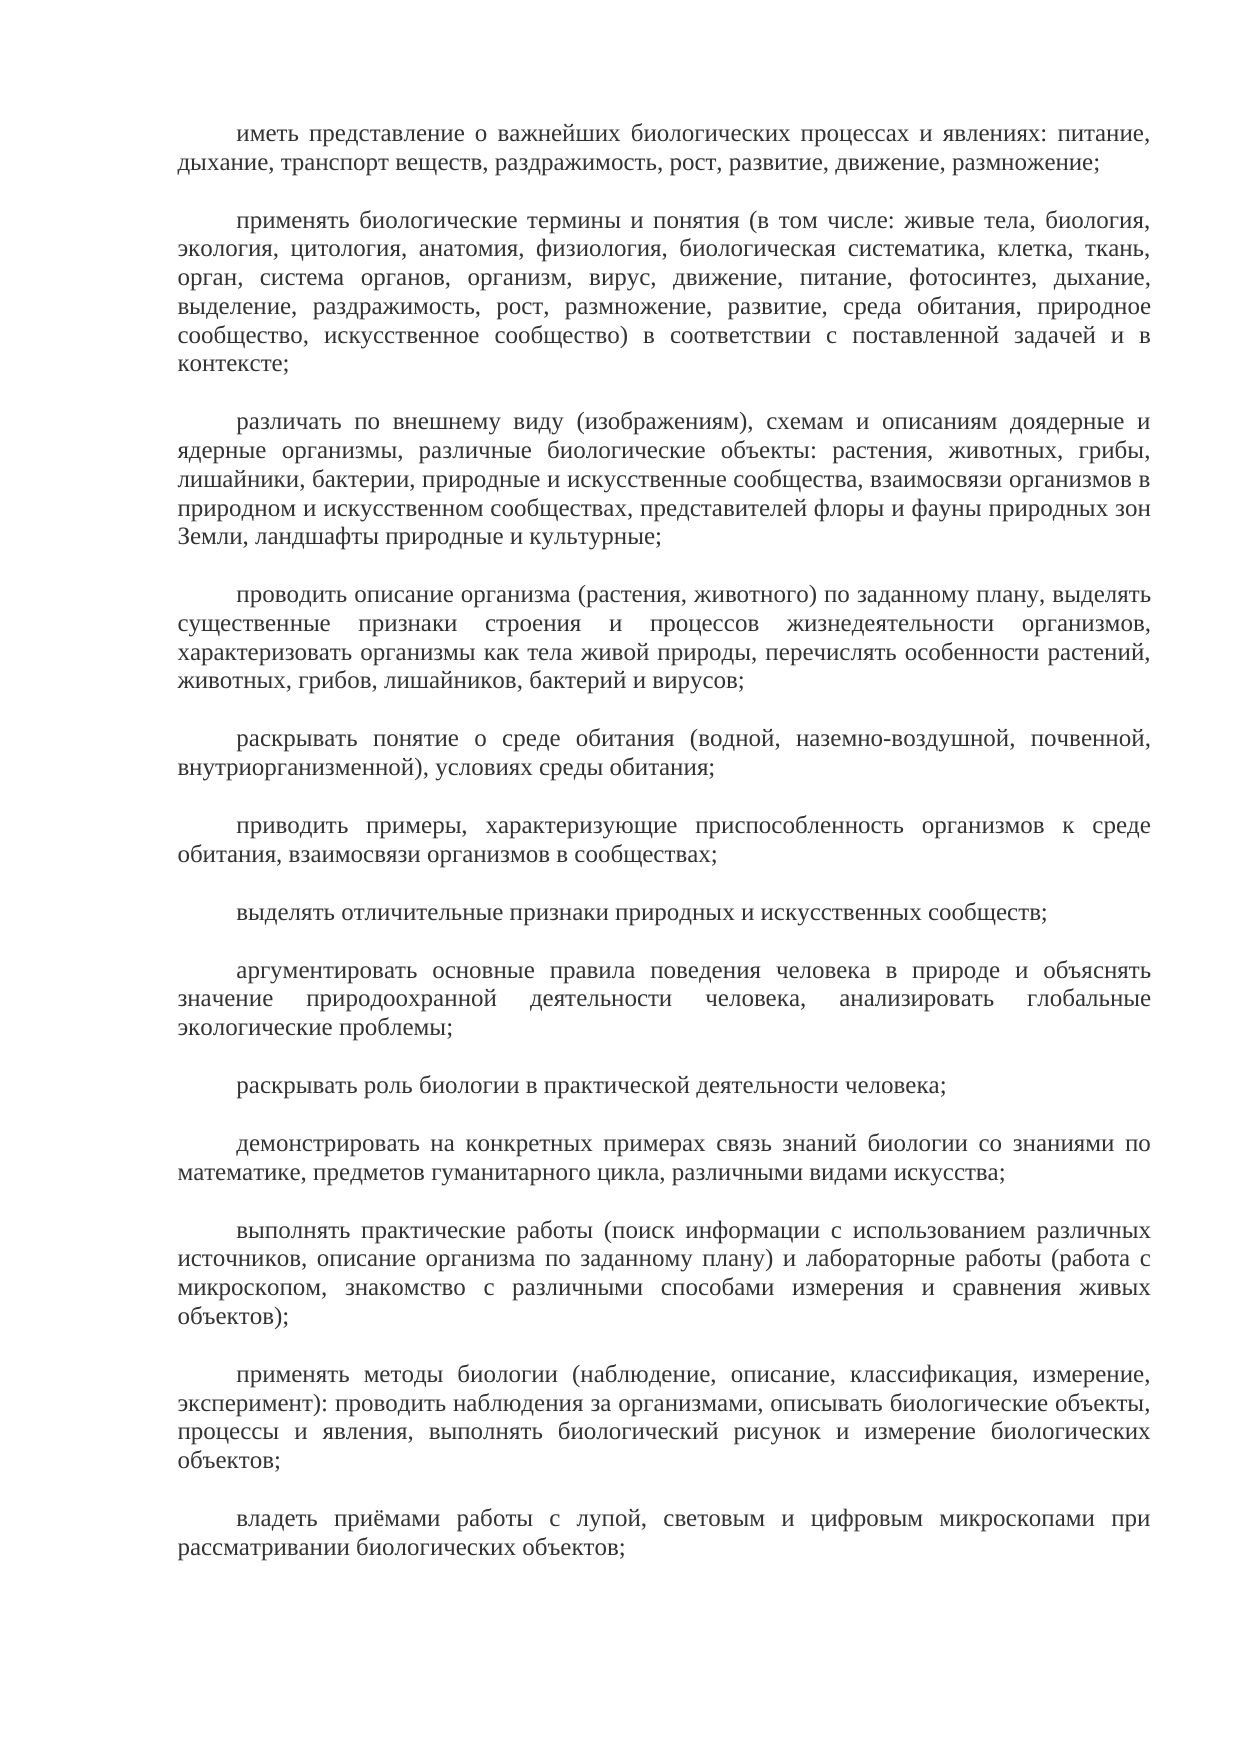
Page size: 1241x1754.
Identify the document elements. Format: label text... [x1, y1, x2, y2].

text владеть приёмами работы с лупой, световым и цифровым микроскопами при рассматривании биологических объектов; [177, 1503, 1152, 1561]
text выполнять практические работы (поиск информации с использованием различных источников, описание организма по заданному плану) и лабораторные работы (работа с микроскопом, знакомство с различными способами измерения и сравнения живых объектов); [177, 1215, 1152, 1330]
text проводить описание организма (растения, животного) по заданному плану, выделять существенные признаки строения и процессов жизнедеятельности организмов, характеризовать организмы как тела живой природы, перечислять особенности растений, животных, грибов, лишайников, бактерий и вирусов; [177, 579, 1152, 694]
text раскрывать роль биологии в практической деятельности человека; [177, 1070, 1152, 1099]
text приводить примеры, характеризующие приспособленность организмов к среде обитания, взаимосвязи организмов в сообществах; [177, 810, 1152, 868]
text иметь представление о важнейших биологических процессах и явлениях: питание, дыхание, транспорт веществ, раздражимость, рост, развитие, движение, размножение; [177, 118, 1152, 176]
text раскрывать понятие о среде обитания (водной, наземно-воздушной, почвенной, внутриорганизменной), условиях среды обитания; [177, 723, 1152, 781]
text демонстрировать на конкретных примерах связь знаний биологии со знаниями по математике, предметов гуманитарного цикла, различными видами искусства; [177, 1128, 1152, 1186]
text применять биологические термины и понятия (в том числе: живые тела, биология, экология, цитология, анатомия, физиология, биологическая систематика, клетка, ткань, орган, система органов, организм, вирус, движение, питание, фотосинтез, дыхание, выделение, раздражимость, рост, размножение, развитие, среда обитания, природное сообщество, искусственное сообщество) в соответствии с поставленной задачей и в контексте; [177, 205, 1152, 377]
text различать по внешнему виду (изображениям), схемам и описаниям доядерные и ядерные организмы, различные биологические объекты: растения, животных, грибы, лишайники, бактерии, природные и искусственные сообщества, взаимосвязи организмов в природном и искусственном сообществах, представителей флоры и фауны природных зон Земли, ландшафты природные и культурные; [177, 406, 1152, 550]
text выделять отличительные признаки природных и искусственных сообществ; [177, 897, 1152, 926]
text аргументировать основные правила поведения человека в природе и объяснять значение природоохранной деятельности человека, анализировать глобальные экологические проблемы; [177, 955, 1152, 1041]
text применять методы биологии (наблюдение, описание, классификация, измерение, эксперимент): проводить наблюдения за организмами, описывать биологические объекты, процессы и явления, выполнять биологический рисунок и измерение биологических объектов; [177, 1359, 1152, 1474]
